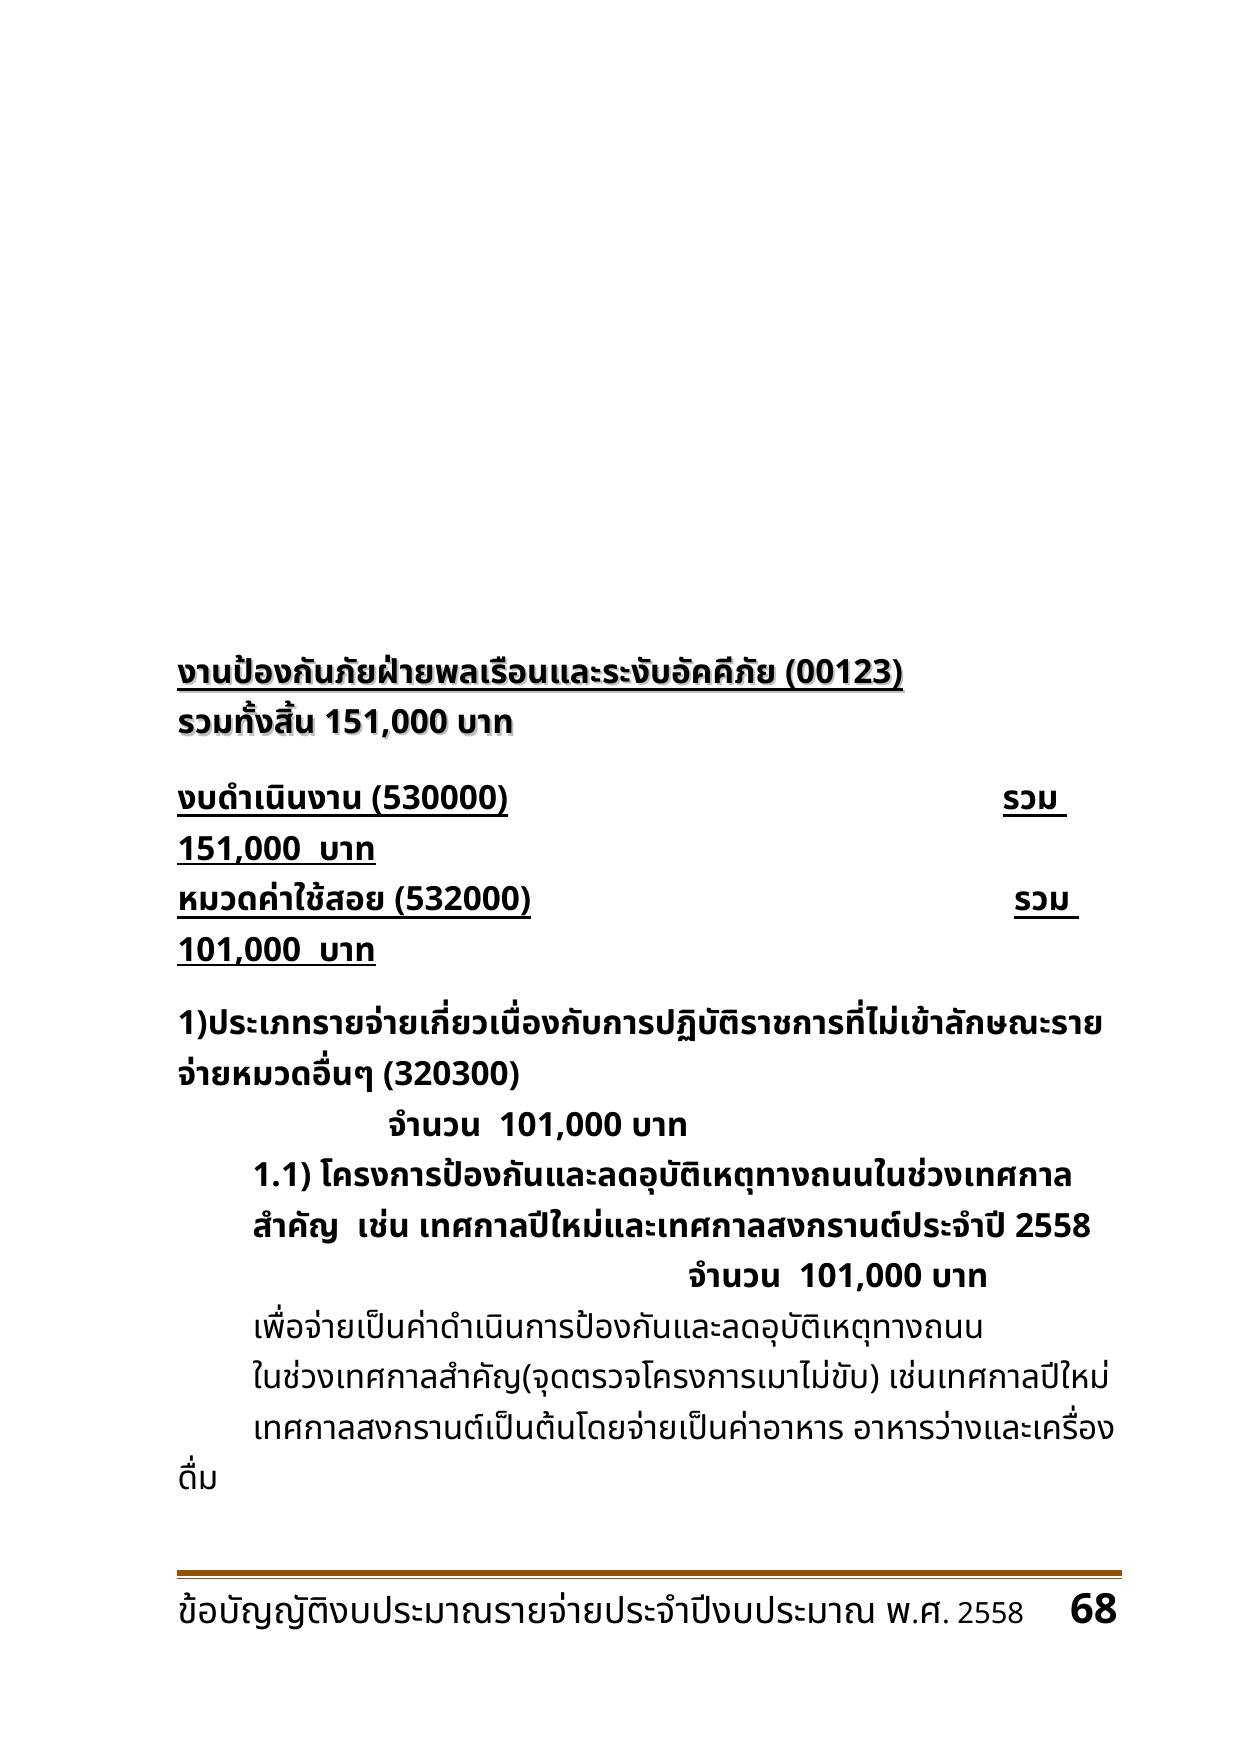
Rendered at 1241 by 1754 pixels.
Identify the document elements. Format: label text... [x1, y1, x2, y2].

text 1.1) โครงการป้องกันและลดอุบัติเหตุทางถนนในช่วงเทศกาลสำคัญ เช่น เทศกาลปีใหม่และเทศกาลสงกรานต์ประจำปี 2558 จำนวน 101,000 บาท [252, 1151, 1122, 1303]
text หมวดค่าใช้สอย (532000) รวม 101,000 บาท [177, 875, 1122, 976]
text ในช่วงเทศกาลสำคัญ(จุดตรวจโครงการเมาไม่ขับ) เช่นเทศกาลปีใหม่ [177, 1353, 1122, 1404]
text งานป้องกันภัยฝ่ายพลเรือนและระงับอัคคีภัย (00123) รวมทั้งสิ้น 151,000 บาท [177, 648, 1122, 749]
text งบดำเนินงาน (530000) รวม 151,000 บาท [177, 774, 1122, 875]
text 1)ประเภทรายจ่ายเกี่ยวเนื่องกับการปฏิบัติราชการที่ไม่เข้าลักษณะรายจ่ายหมวดอื่นๆ (320300) จำนวน 101,000 บาท [177, 999, 1122, 1151]
text เทศกาลสงกรานต์เป็นต้นโดยจ่ายเป็นค่าอาหาร อาหารว่างและเครื่องดื่ม [177, 1404, 1122, 1505]
text เพื่อจ่ายเป็นค่าดำเนินการป้องกันและลดอุบัติเหตุทางถนน [177, 1303, 1122, 1353]
